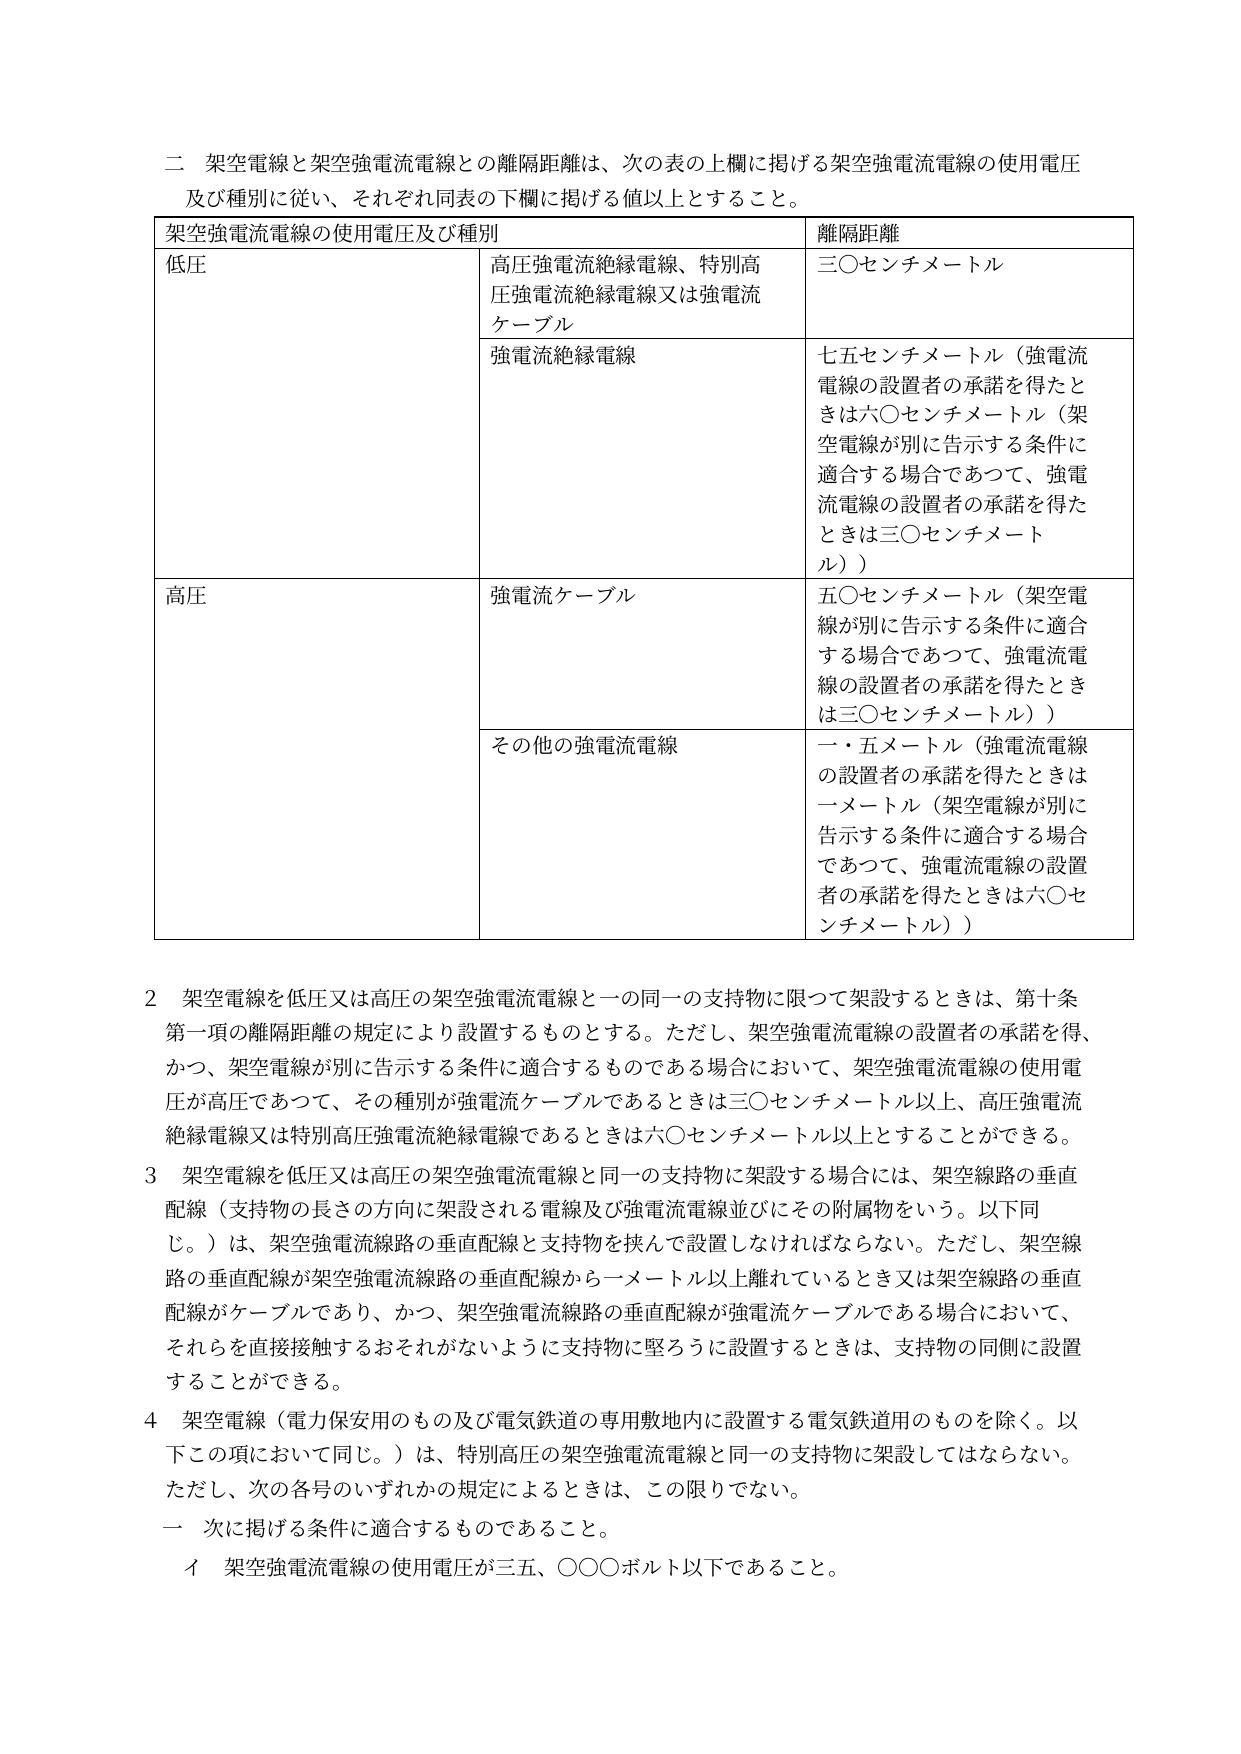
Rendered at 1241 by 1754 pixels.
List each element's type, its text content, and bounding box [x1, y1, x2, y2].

table_cell 低圧 [155, 249, 479, 578]
text イ 架空強電流電線の使用電圧が三五、〇〇〇ボルト以下であること。 [141, 1552, 1098, 1581]
text ４ 架空電線（電力保安用のもの及び電気鉄道の専用敷地内に設置する電気鉄道用のものを除く。以下この項において同じ。）は、特別高圧の架空強電流電線と同一の支持物に架設してはならない。ただし、次の各号のいずれかの規定によるときは、この限りでない。 [141, 1404, 1098, 1503]
table_header 離隔距離 [806, 218, 1133, 247]
table_cell 高圧 [155, 579, 479, 939]
text ２ 架空電線を低圧又は高圧の架空強電流電線と一の同一の支持物に限つて架設するときは、第十条第一項の離隔距離の規定により設置するものとする。ただし、架空強電流電線の設置者の承諾を得、かつ、架空電線が別に告示する条件に適合するものである場合において、架空強電流電線の使用電圧が高圧であつて、その種別が強電流ケーブルであるときは三〇センチメートル以上、高圧強電流絶縁電線又は特別高圧強電流絶縁電線であるときは六〇センチメートル以上とすることができる。 [141, 982, 1098, 1150]
table_cell 高圧強電流絶縁電線、特別高圧強電流絶縁電線又は強電流ケーブル [480, 249, 805, 338]
table_cell 強電流ケーブル [480, 579, 805, 729]
table_header 架空強電流電線の使用電圧及び種別 [155, 218, 805, 247]
text ３ 架空電線を低圧又は高圧の架空強電流電線と同一の支持物に架設する場合には、架空線路の垂直配線（支持物の長さの方向に架設される電線及び強電流電線並びにその附属物をいう。以下同じ。）は、架空強電流線路の垂直配線と支持物を挟んで設置しなければならない。ただし、架空線路の垂直配線が架空強電流線路の垂直配線から一メートル以上離れているとき又は架空線路の垂直配線がケーブルであり、かつ、架空強電流線路の垂直配線が強電流ケーブルである場合において、それらを直接接触するおそれがないように支持物に堅ろうに設置するときは、支持物の同側に設置することができる。 [141, 1159, 1098, 1395]
text 一 次に掲げる条件に適合するものであること。 [141, 1512, 1098, 1542]
table_cell その他の強電流電線 [480, 730, 805, 939]
table_cell 七五センチメートル（強電流電線の設置者の承諾を得たときは六〇センチメートル（架空電線が別に告示する条件に適合する場合であつて、強電流電線の設置者の承諾を得たときは三〇センチメートル）） [806, 339, 1133, 578]
table_cell 一・五メートル（強電流電線の設置者の承諾を得たときは一メートル（架空電線が別に告示する条件に適合する場合であつて、強電流電線の設置者の承諾を得たときは六〇センチメートル）） [806, 730, 1133, 939]
table_cell 強電流絶縁電線 [480, 339, 805, 578]
table_cell 五〇センチメートル（架空電線が別に告示する条件に適合する場合であつて、強電流電線の設置者の承諾を得たときは三〇センチメートル）） [806, 579, 1133, 729]
table_cell 三〇センチメートル [806, 249, 1133, 338]
text 二 架空電線と架空強電流電線との離隔距離は、次の表の上欄に掲げる架空強電流電線の使用電圧及び種別に従い、それぞれ同表の下欄に掲げる値以上とすること。 [164, 148, 1098, 212]
